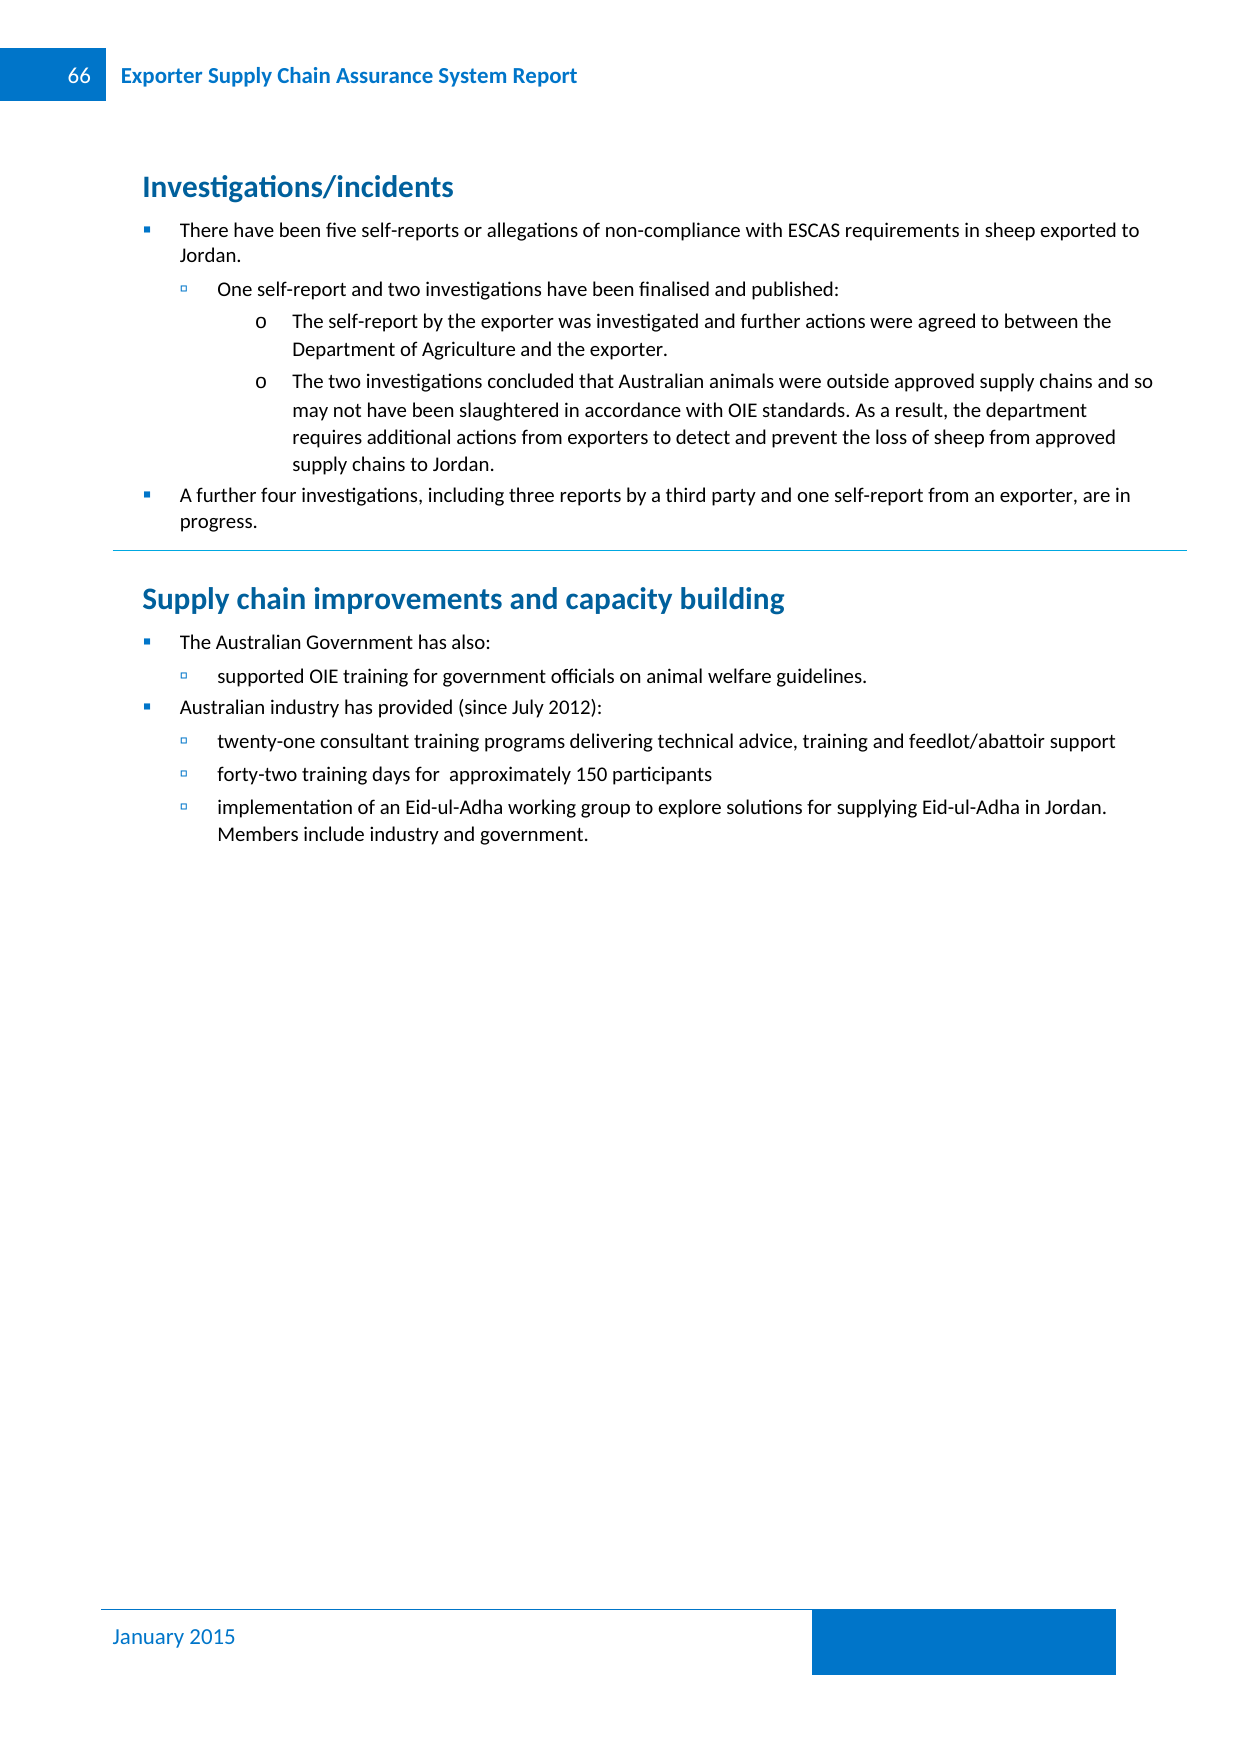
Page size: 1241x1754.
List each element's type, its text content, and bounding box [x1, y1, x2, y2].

table_cell Supply chain improvements and capacity building The Australian Government has also: supported OIE training for government officials on animal welfare guidelines. Australian industry has provided (since July 2012): twenty-one consultant training programs delivering technical advice, training and feedlot/abattoir support forty-two training days for approximately 150 participants implementation of an Eid-ul-Adha working group to explore solutions for supplying Eid-ul-Adha in Jordan. Members include industry and government. [113, 551, 1187, 865]
table_header Investigations/incidents There have been five self-reports or allegations of non-compliance with ESCAS requirements in sheep exported to Jordan. One self-report and two investigations have been finalised and published: The self-report by the exporter was investigated and further actions were agreed to between the Department of Agriculture and the exporter. The two investigations concluded that Australian animals were outside approved supply chains and so may not have been slaughtered in accordance with OIE standards. As a result, the department requires additional actions from exporters to detect and prevent the loss of sheep from approved supply chains to Jordan. A further four investigations, including three reports by a third party and one self-report from an exporter, are in progress. [113, 150, 1187, 549]
